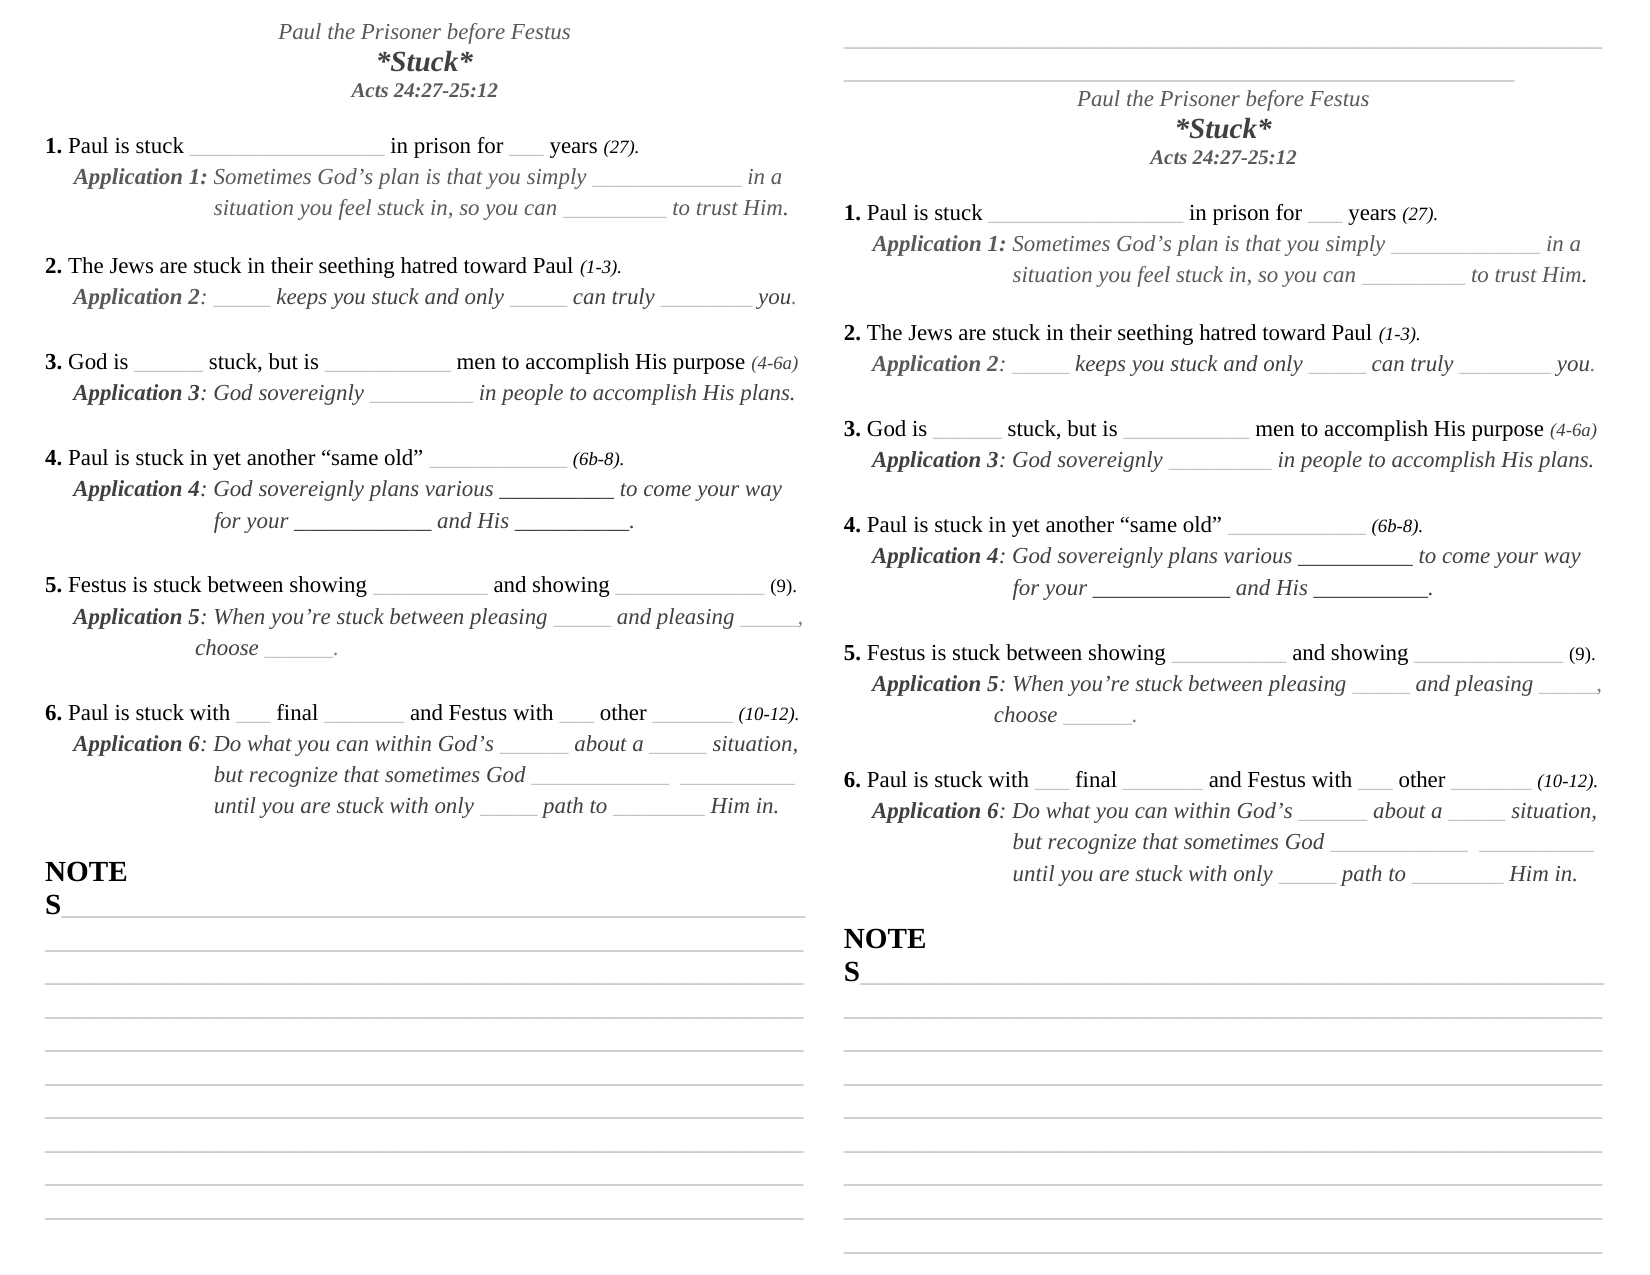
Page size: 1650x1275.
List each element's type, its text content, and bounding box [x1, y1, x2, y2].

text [45, 854, 806, 1223]
text 6. Paul is stuck with ___ final _______ and Festus with ___ other _______ (10-12). [45, 695, 806, 726]
text Application 6: Do what you can within God’s ______ about a _____ situation, but recognize that sometimes God ____________ __________ until you are stuck with only _____ path to ________ Him in. [73, 726, 806, 820]
text 4. Paul is stuck in yet another “same old” ____________ (6b-8). [844, 508, 1605, 539]
text *Stuck* [45, 44, 806, 78]
text 2. The Jews are stuck in their seething hatred toward Paul (1-3). [45, 248, 806, 280]
text Application 3: God sovereignly _________ in people to accomplish His plans. [872, 443, 1605, 474]
text 1. Paul is stuck _________________ in prison for ___ years (27). [45, 128, 806, 159]
text 5. Festus is stuck between showing __________ and showing _____________ (9). [844, 635, 1605, 666]
text 5. Festus is stuck between showing __________ and showing _____________ (9). [45, 568, 806, 599]
text Application 1: Sometimes God’s plan is that you simply _____________ in a situation you feel stuck in, so you can _________ to trust Him. [872, 227, 1605, 289]
text Application 2: _____ keeps you stuck and only _____ can truly ________ you. [73, 280, 806, 311]
text Application 5: When you’re stuck between pleasing _____ and pleasing _____, choose ______. [73, 599, 806, 662]
text 4. Paul is stuck in yet another “same old” ____________ (6b-8). [45, 441, 806, 472]
text Application 2: _____ keeps you stuck and only _____ can truly ________ you. [872, 347, 1605, 378]
text 1. Paul is stuck _________________ in prison for ___ years (27). [844, 195, 1605, 227]
text Application 4: God sovereignly plans various __________ to come your way for your ____________ and His __________. [73, 472, 806, 534]
text 3. God is ______ stuck, but is ___________ men to accomplish His purpose (4-6a) [45, 344, 806, 376]
text Paul the Prisoner before Festus [844, 85, 1605, 111]
text Application 6: Do what you can within God’s ______ about a _____ situation, but recognize that sometimes God ____________ __________ until you are stuck with only _____ path to ________ Him in. [872, 793, 1605, 887]
text Acts 24:27-25:12 [45, 78, 806, 102]
text Paul the Prisoner before Festus [45, 18, 806, 44]
text 2. The Jews are stuck in their seething hatred toward Paul (1-3). [844, 316, 1605, 347]
text Application 3: God sovereignly _________ in people to accomplish His plans. [73, 376, 806, 407]
text 3. God is ______ stuck, but is ___________ men to accomplish His purpose (4-6a) [844, 412, 1605, 443]
text Application 4: God sovereignly plans various __________ to come your way for your ____________ and His __________. [872, 539, 1605, 601]
text Application 1: Sometimes God’s plan is that you simply _____________ in a situation you feel stuck in, so you can _________ to trust Him. [73, 159, 806, 222]
text Acts 24:27-25:12 [844, 145, 1605, 169]
text Application 5: When you’re stuck between pleasing _____ and pleasing _____, choose ______. [872, 666, 1605, 729]
text *Stuck* [844, 111, 1605, 145]
text 6. Paul is stuck with ___ final _______ and Festus with ___ other _______ (10-12). [844, 762, 1605, 793]
